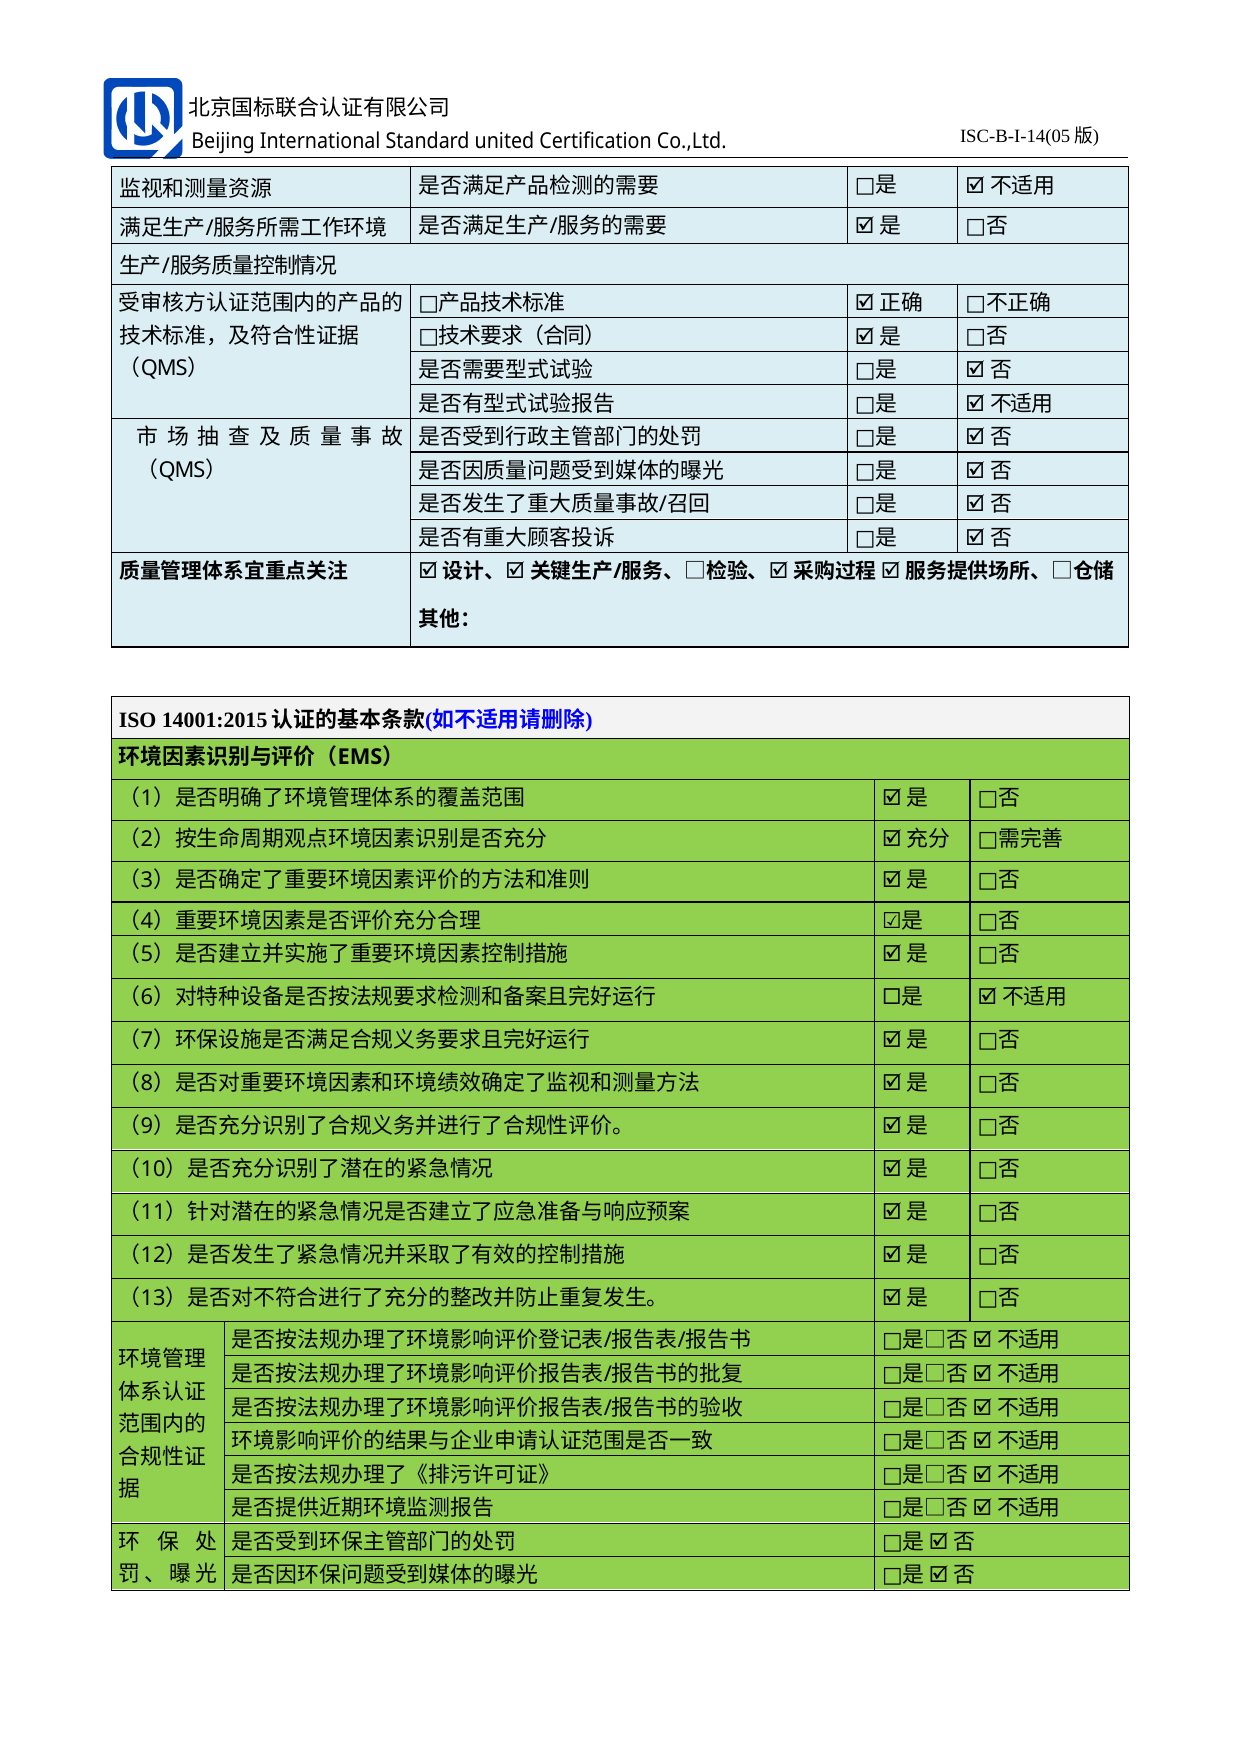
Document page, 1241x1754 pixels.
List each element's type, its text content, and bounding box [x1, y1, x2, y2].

table_cell 生产/服务质量控制情况 [112, 244, 1128, 284]
table_cell 是 [848, 318, 957, 351]
table_cell □是 [848, 352, 957, 384]
table_cell □否 [971, 862, 1129, 901]
table_cell （3）是否确定了重要环境因素评价的方法和准则 [112, 862, 874, 901]
table_cell 市场抽查及质量事故（QMS） [112, 419, 410, 552]
table_cell □是□否不适用 [875, 1322, 1129, 1355]
table_cell 不适用 [971, 979, 1129, 1021]
table_cell 是否发生了重大质量事故/召回 [411, 486, 847, 518]
table_cell 是 [848, 208, 957, 243]
table_cell 是否按法规办理了环境影响评价报告表/报告书的验收 [225, 1389, 874, 1422]
table_cell □是 [848, 520, 957, 552]
table_cell 否 [958, 352, 1128, 384]
table_cell 是 [875, 1151, 969, 1192]
table_cell 满足生产/服务所需工作环境 [112, 208, 410, 243]
table_cell 是否按法规办理了《排污许可证》 [225, 1456, 874, 1489]
table_cell ☑是 [875, 903, 969, 935]
table_cell 环境管理体系认证范围内的合规性证据 [112, 1322, 224, 1522]
table_cell 是否按法规办理了环境影响评价登记表/报告表/报告书 [225, 1322, 874, 1355]
table_cell □否 [958, 208, 1128, 243]
table_cell □是 [848, 453, 957, 485]
table_cell □否 [971, 1065, 1129, 1107]
table_cell 是否受到环保主管部门的处罚 [225, 1524, 874, 1556]
table_cell □否 [971, 903, 1129, 935]
table_cell 监视和测量资源 [112, 167, 410, 207]
table_cell 充分 [875, 821, 969, 861]
table_cell 是否需要型式试验 [411, 352, 847, 384]
table_cell □否 [971, 1236, 1129, 1278]
table_cell 受审核方认证范围内的产品的技术标准，及符合性证据 （QMS） [112, 285, 410, 418]
table_cell （11）针对潜在的紧急情况是否建立了应急准备与响应预案 [112, 1194, 874, 1235]
table_cell 环境因素识别与评价（EMS） [112, 739, 1129, 779]
table_cell 环保处罚、曝光和投诉 [112, 1524, 224, 1589]
table_cell □是□否不适用 [875, 1356, 1129, 1388]
table_cell □是否 [875, 1524, 1129, 1556]
table_cell 是否有重大顾客投诉 [411, 520, 847, 552]
table_cell □否 [958, 318, 1128, 351]
table_cell □是□否不适用 [875, 1456, 1129, 1489]
table_cell （9）是否充分识别了合规义务并进行了合规性评价。 [112, 1108, 874, 1149]
table_cell 是否因质量问题受到媒体的曝光 [411, 453, 847, 485]
table_cell （6）对特种设备是否按法规要求检测和备案且完好运行 [112, 979, 874, 1021]
table_cell 是 [875, 1236, 969, 1278]
table_cell □是 [848, 419, 957, 451]
table_cell □是□否不适用 [875, 1423, 1129, 1455]
table_cell □否 [971, 936, 1129, 978]
table_cell 是 [875, 1022, 969, 1064]
table_cell 是否按法规办理了环境影响评价报告表/报告书的批复 [225, 1356, 874, 1388]
table_cell □是 [848, 486, 957, 518]
table_cell 是 [875, 1108, 969, 1149]
table_cell 是 [875, 1194, 969, 1235]
table_cell 设计、关键生产/服务、□检验、采购过程服务提供场所、□仓储 其他： [411, 553, 1128, 646]
table_cell （8）是否对重要环境因素和环境绩效确定了监视和测量方法 [112, 1065, 874, 1107]
table_cell 不适用 [958, 385, 1128, 418]
table_cell □否 [971, 1108, 1129, 1149]
table_cell 正确 [848, 285, 957, 317]
table_cell □产品技术标准 [411, 285, 847, 317]
table_cell □否 [971, 1022, 1129, 1064]
table_cell 否 [958, 453, 1128, 485]
table_cell 是 [875, 1279, 969, 1321]
table_cell 是 [875, 780, 969, 820]
table_cell （4）重要环境因素是否评价充分合理 [112, 903, 874, 935]
table_cell 是 [875, 1065, 969, 1107]
table_cell 环境影响评价的结果与企业申请认证范围是否一致 [225, 1423, 874, 1455]
table_cell （2）按生命周期观点环境因素识别是否充分 [112, 821, 874, 861]
table_cell （7）环保设施是否满足合规义务要求且完好运行 [112, 1022, 874, 1064]
table_cell □是 [848, 167, 957, 207]
table_cell 是否满足生产/服务的需要 [411, 208, 847, 243]
table_cell 否 [958, 419, 1128, 451]
table_cell □技术要求（合同） [411, 318, 847, 351]
picture [103, 78, 183, 159]
table_header ISO 14001:2015认证的基本条款(如不适用请删除) [112, 697, 1129, 738]
table_cell 是否有型式试验报告 [411, 385, 847, 418]
table_cell （13）是否对不符合进行了充分的整改并防止重复发生。 [112, 1279, 874, 1321]
table_cell □是否 [875, 1557, 1129, 1589]
table_cell 质量管理体系宜重点关注 [112, 553, 410, 646]
table_cell （12）是否发生了紧急情况并采取了有效的控制措施 [112, 1236, 874, 1278]
table_cell □否 [971, 780, 1129, 820]
table_cell 是 [875, 979, 969, 1021]
table_cell 是否因环保问题受到媒体的曝光 [225, 1557, 874, 1589]
table_cell □是 [848, 385, 957, 418]
table_cell □是□否不适用 [875, 1389, 1129, 1422]
table_cell 是否满足产品检测的需要 [411, 167, 847, 207]
table_cell □否 [971, 1279, 1129, 1321]
table_cell 是 [875, 862, 969, 901]
table_cell 是 [875, 936, 969, 978]
table_cell □否 [971, 1194, 1129, 1235]
table_cell □不正确 [958, 285, 1128, 317]
table_cell （5）是否建立并实施了重要环境因素控制措施 [112, 936, 874, 978]
table_cell （10）是否充分识别了潜在的紧急情况 [112, 1151, 874, 1192]
table_cell 不适用 [958, 167, 1128, 207]
table_cell □是□否不适用 [875, 1490, 1129, 1522]
table_cell 否 [958, 486, 1128, 518]
table_cell 否 [958, 520, 1128, 552]
table_cell □需完善 [971, 821, 1129, 861]
table_cell （1）是否明确了环境管理体系的覆盖范围 [112, 780, 874, 820]
table_cell □否 [971, 1151, 1129, 1192]
table_cell 是否受到行政主管部门的处罚 [411, 419, 847, 451]
table_cell 是否提供近期环境监测报告 [225, 1490, 874, 1522]
